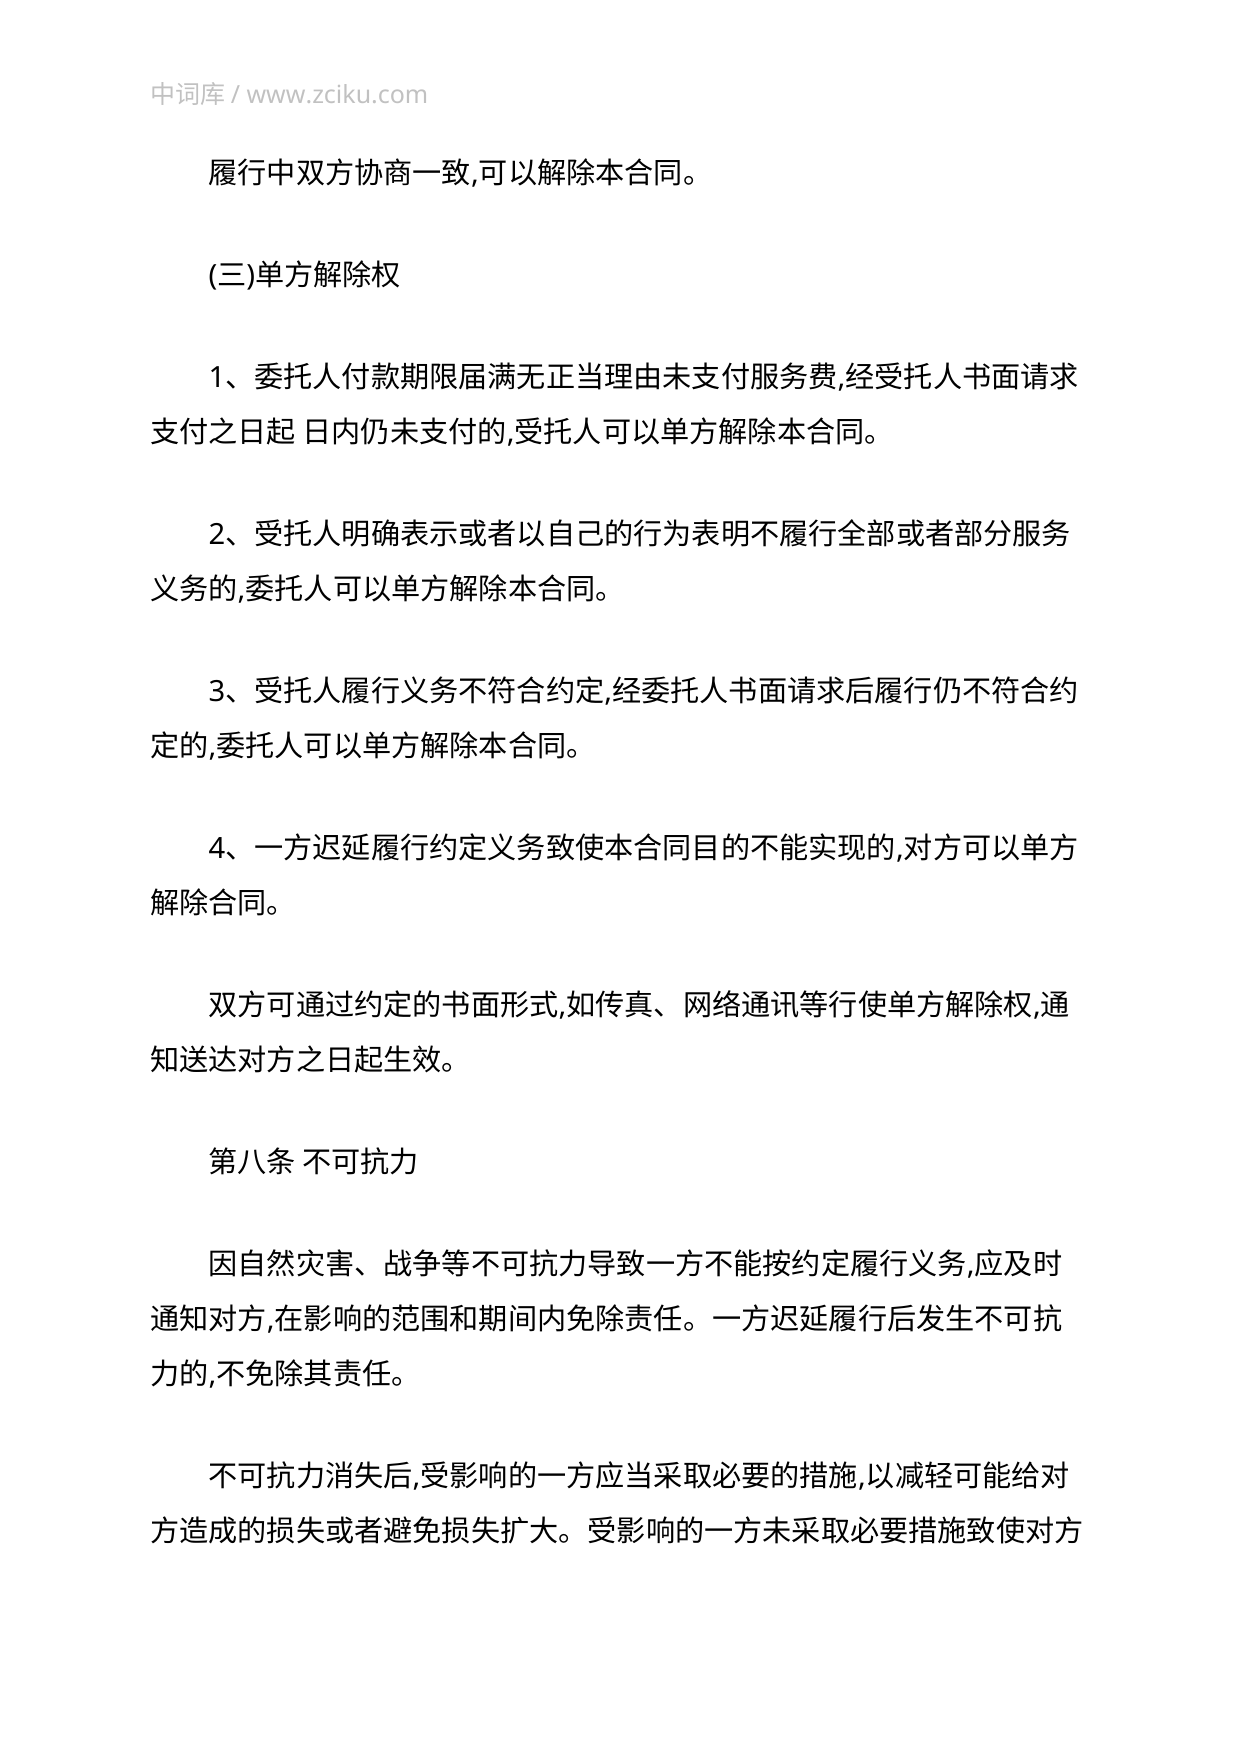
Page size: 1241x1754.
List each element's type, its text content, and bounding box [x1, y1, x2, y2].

text (三)单方解除权 [150, 252, 1090, 294]
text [150, 1452, 1090, 1549]
text 3、受托人履行义务不符合约定,经委托人书面请求后履行仍不符合约定的,委托人可以单方解除本合同。 [150, 668, 1090, 765]
text 1、委托人付款期限届满无正当理由未支付服务费,经受托人书面请求支付之日起 日内仍未支付的,受托人可以单方解除本合同。 [150, 354, 1090, 451]
text 2、受托人明确表示或者以自己的行为表明不履行全部或者部分服务义务的,委托人可以单方解除本合同。 [150, 511, 1090, 608]
text 因自然灾害、战争等不可抗力导致一方不能按约定履行义务,应及时通知对方,在影响的范围和期间内免除责任。一方迟延履行后发生不可抗力的,不免除其责任。 [150, 1240, 1090, 1393]
text 4、一方迟延履行约定义务致使本合同目的不能实现的,对方可以单方解除合同。 [150, 825, 1090, 922]
text 双方可通过约定的书面形式,如传真、网络通讯等行使单方解除权,通知送达对方之日起生效。 [150, 982, 1090, 1079]
text 履行中双方协商一致,可以解除本合同。 [150, 150, 1090, 192]
text 第八条 不可抗力 [150, 1138, 1090, 1181]
